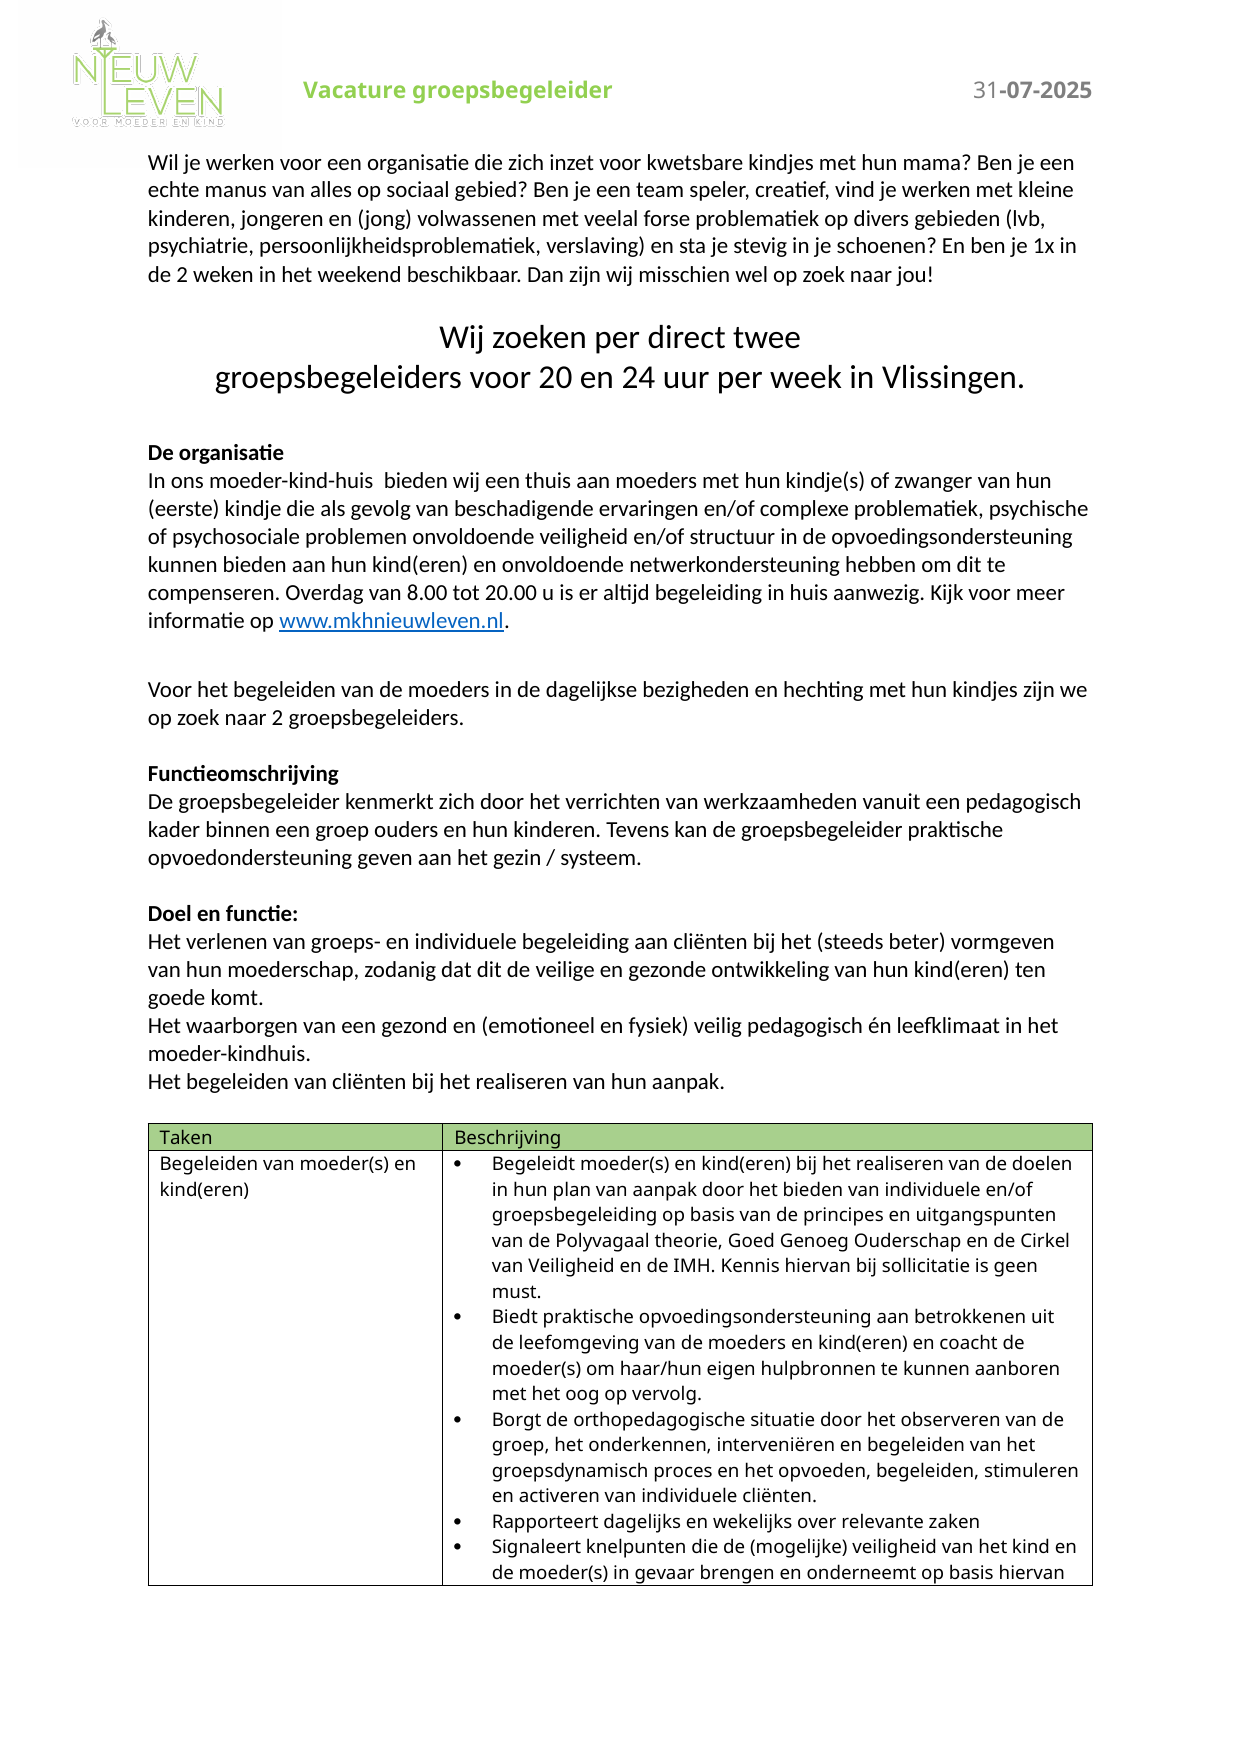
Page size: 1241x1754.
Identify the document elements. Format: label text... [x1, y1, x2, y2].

text Het waarborgen van een gezond en (emotioneel en fysiek) veilig pedagogisch én leefklimaat in het moeder-kindhuis. [148, 1011, 1093, 1067]
text Functieomschrijving [148, 759, 1093, 787]
text Wij zoeken per direct twee [148, 316, 1093, 356]
text Voor het begeleiden van de moeders in de dagelijkse bezigheden en hechting met hun kindjes zijn we op zoek naar 2 groepsbegeleiders. [148, 675, 1093, 731]
text De groepsbegeleider kenmerkt zich door het verrichten van werkzaamheden vanuit een pedagogisch kader binnen een groep ouders en hun kinderen. Tevens kan de groepsbegeleider praktische opvoedondersteuning geven aan het gezin / systeem. [148, 787, 1093, 871]
text Het verlenen van groeps- en individuele begeleiding aan cliënten bij het (steeds beter) vormgeven van hun moederschap, zodanig dat dit de veilige en gezonde ontwikkeling van hun kind(eren) ten goede komt. [148, 927, 1093, 1011]
text Het begeleiden van cliënten bij het realiseren van hun aanpak. [148, 1067, 1093, 1095]
text In ons moeder-kind-huis bieden wij een thuis aan moeders met hun kindje(s) of zwanger van hun (eerste) kindje die als gevolg van beschadigende ervaringen en/of complexe problematiek, psychische of psychosociale problemen onvoldoende veiligheid en/of structuur in de opvoedingsondersteuning kunnen bieden aan hun kind(eren) en onvoldoende netwerkondersteuning hebben om dit te compenseren. Overdag van 8.00 tot 20.00 u is er altijd begeleiding in huis aanwezig. Kijk voor meer informatie op www.mkhnieuwleven.nl. [148, 466, 1093, 634]
text Doel en functie: [148, 899, 1093, 927]
text De organisatie [148, 438, 1093, 466]
table_header Beschrijving [443, 1124, 1092, 1150]
text Wil je werken voor een organisatie die zich inzet voor kwetsbare kindjes met hun mama? Ben je een echte manus van alles op sociaal gebied? Ben je een team speler, creatief, vind je werken met kleine kinderen, jongeren en (jong) volwassenen met veelal forse problematiek op divers gebieden (lvb, psychiatrie, persoonlijkheidsproblematiek, verslaving) en sta je stevig in je schoenen? En ben je 1x in de 2 weken in het weekend beschikbaar. Dan zijn wij misschien wel op zoek naar jou! [148, 148, 1093, 288]
picture [17, 0, 282, 168]
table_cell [149, 1151, 442, 1584]
text groepsbegeleiders voor 20 en 24 uur per week in Vlissingen. [148, 356, 1093, 397]
table_header Taken [149, 1124, 442, 1150]
